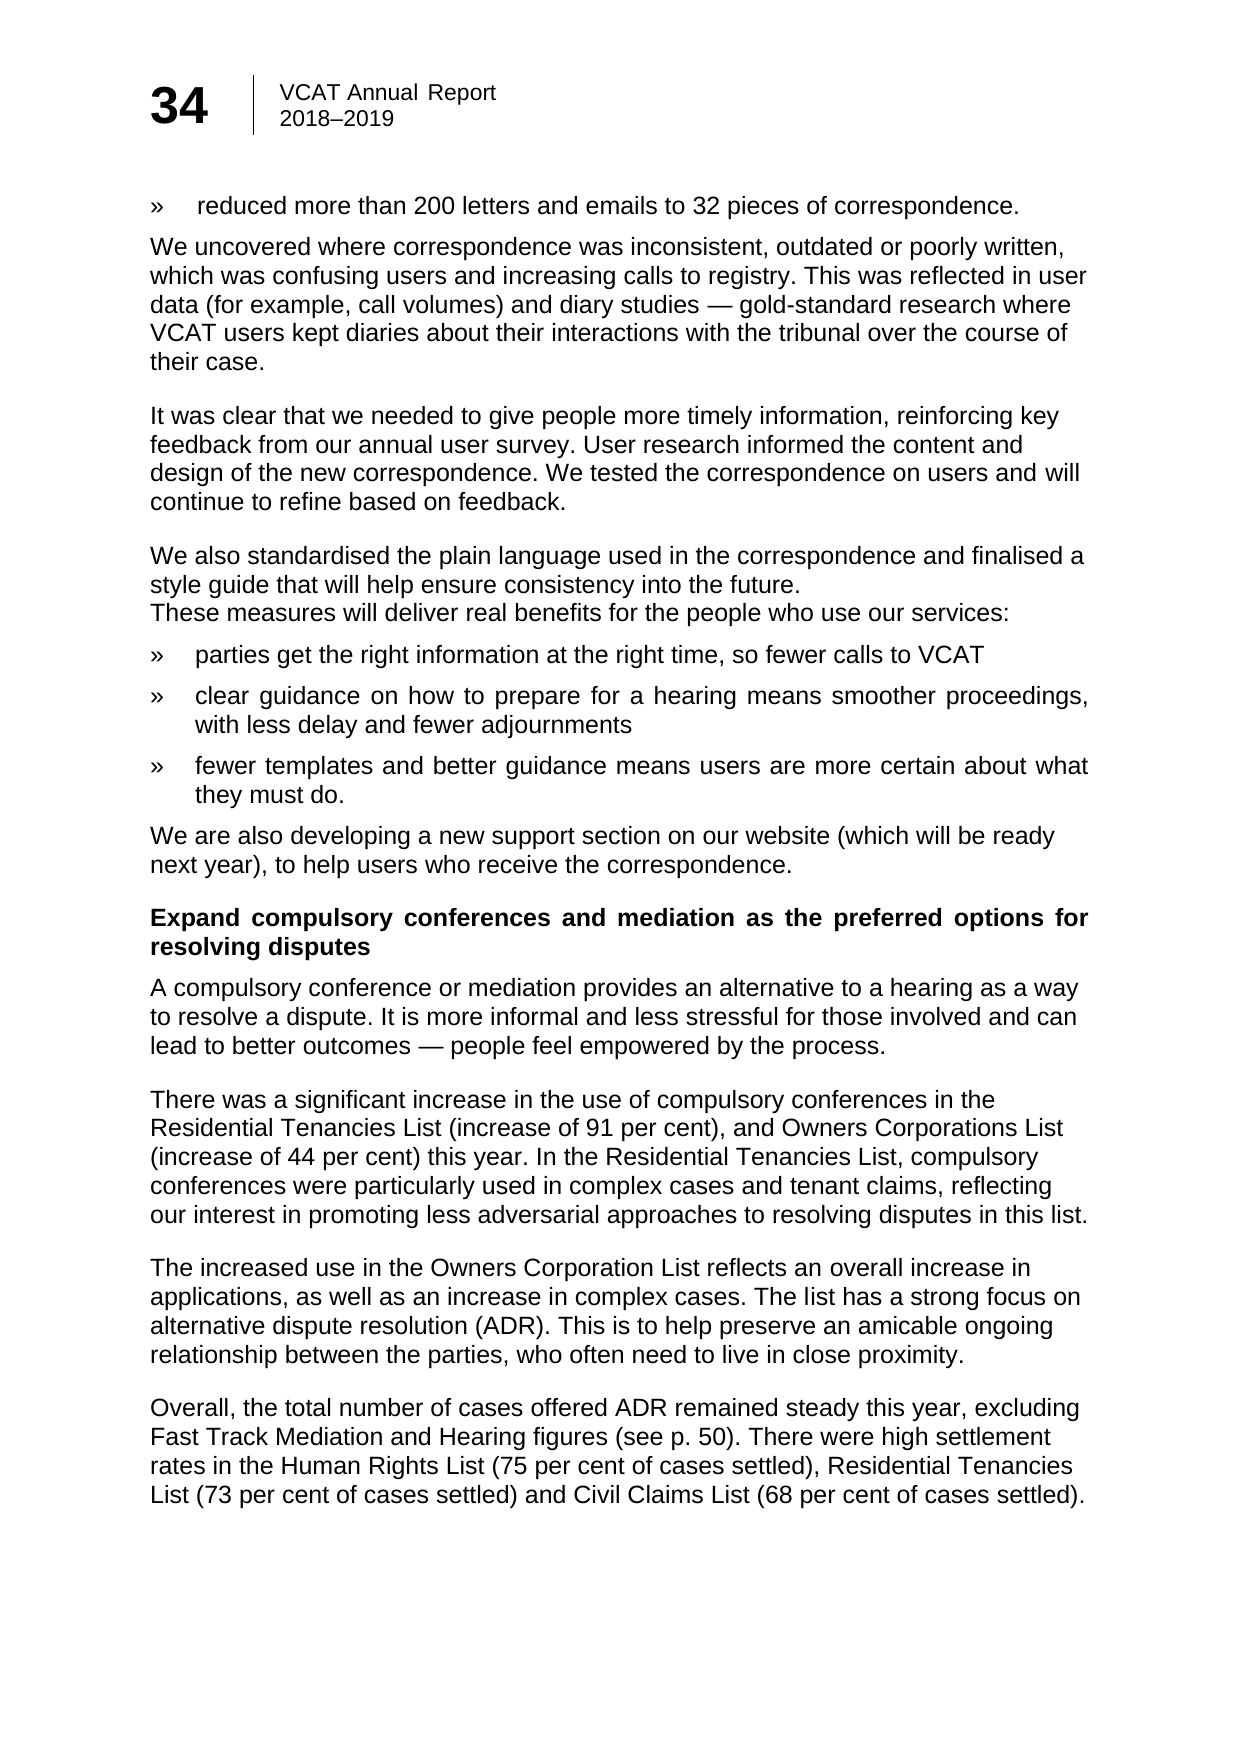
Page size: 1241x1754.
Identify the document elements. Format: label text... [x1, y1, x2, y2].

text There was a significant increase in the use of compulsory conferences in the Residential Tenancies List (increase of 91 per cent), and Owners Corporations List (increase of 44 per cent) this year. In the Residential Tenancies List, compulsory conferences were particularly used in complex cases and tenant claims, reflecting our interest in promoting less adversarial approaches to resolving disputes in this list. [150, 1085, 1090, 1228]
text » reduced more than 200 letters and emails to 32 pieces of correspondence. [150, 191, 1090, 220]
text A compulsory conference or mediation provides an alternative to a hearing as a way to resolve a dispute. It is more informal and less stressful for those involved and can lead to better outcomes — people feel empowered by the process. [150, 973, 1090, 1060]
text We are also developing a new support section on our website (which will be ready next year), to help users who receive the correspondence. [150, 821, 1090, 878]
text We also standardised the plain language used in the correspondence and finalised a style guide that will help ensure consistency into the future. [150, 541, 1090, 598]
text These measures will deliver real benefits for the people who use our services: [150, 598, 1090, 627]
text » fewer templates and better guidance means users are more certain about what they must do. [150, 751, 1090, 808]
text We uncovered where correspondence was inconsistent, outdated or poorly written, which was confusing users and increasing calls to registry. This was reflected in user data (for example, call volumes) and diary studies — gold-standard research where VCAT users kept diaries about their interactions with the tribunal over the course of their case. [150, 232, 1090, 376]
text It was clear that we needed to give people more timely information, reinforcing key feedback from our annual user survey. User research informed the content and design of the new correspondence. We tested the correspondence on users and will continue to refine based on feedback. [150, 401, 1090, 516]
text Overall, the total number of cases offered ADR remained steady this year, excluding Fast Track Mediation and Hearing figures (see p. 50). There were high settlement rates in the Human Rights List (75 per cent of cases settled), Residential Tenancies List (73 per cent of cases settled) and Civil Claims List (68 per cent of cases settled). [150, 1393, 1090, 1508]
text The increased use in the Owners Corporation List reflects an overall increase in applications, as well as an increase in complex cases. The list has a strong focus on alternative dispute resolution (ADR). This is to help preserve an amicable ongoing relationship between the parties, who often need to live in close proximity. [150, 1253, 1090, 1368]
text » parties get the right information at the right time, so fewer calls to VCAT [150, 640, 1090, 668]
text Expand compulsory conferences and mediation as the preferred options for resolving disputes [150, 903, 1090, 961]
text » clear guidance on how to prepare for a hearing means smoother proceedings, with less delay and fewer adjournments [150, 681, 1090, 738]
